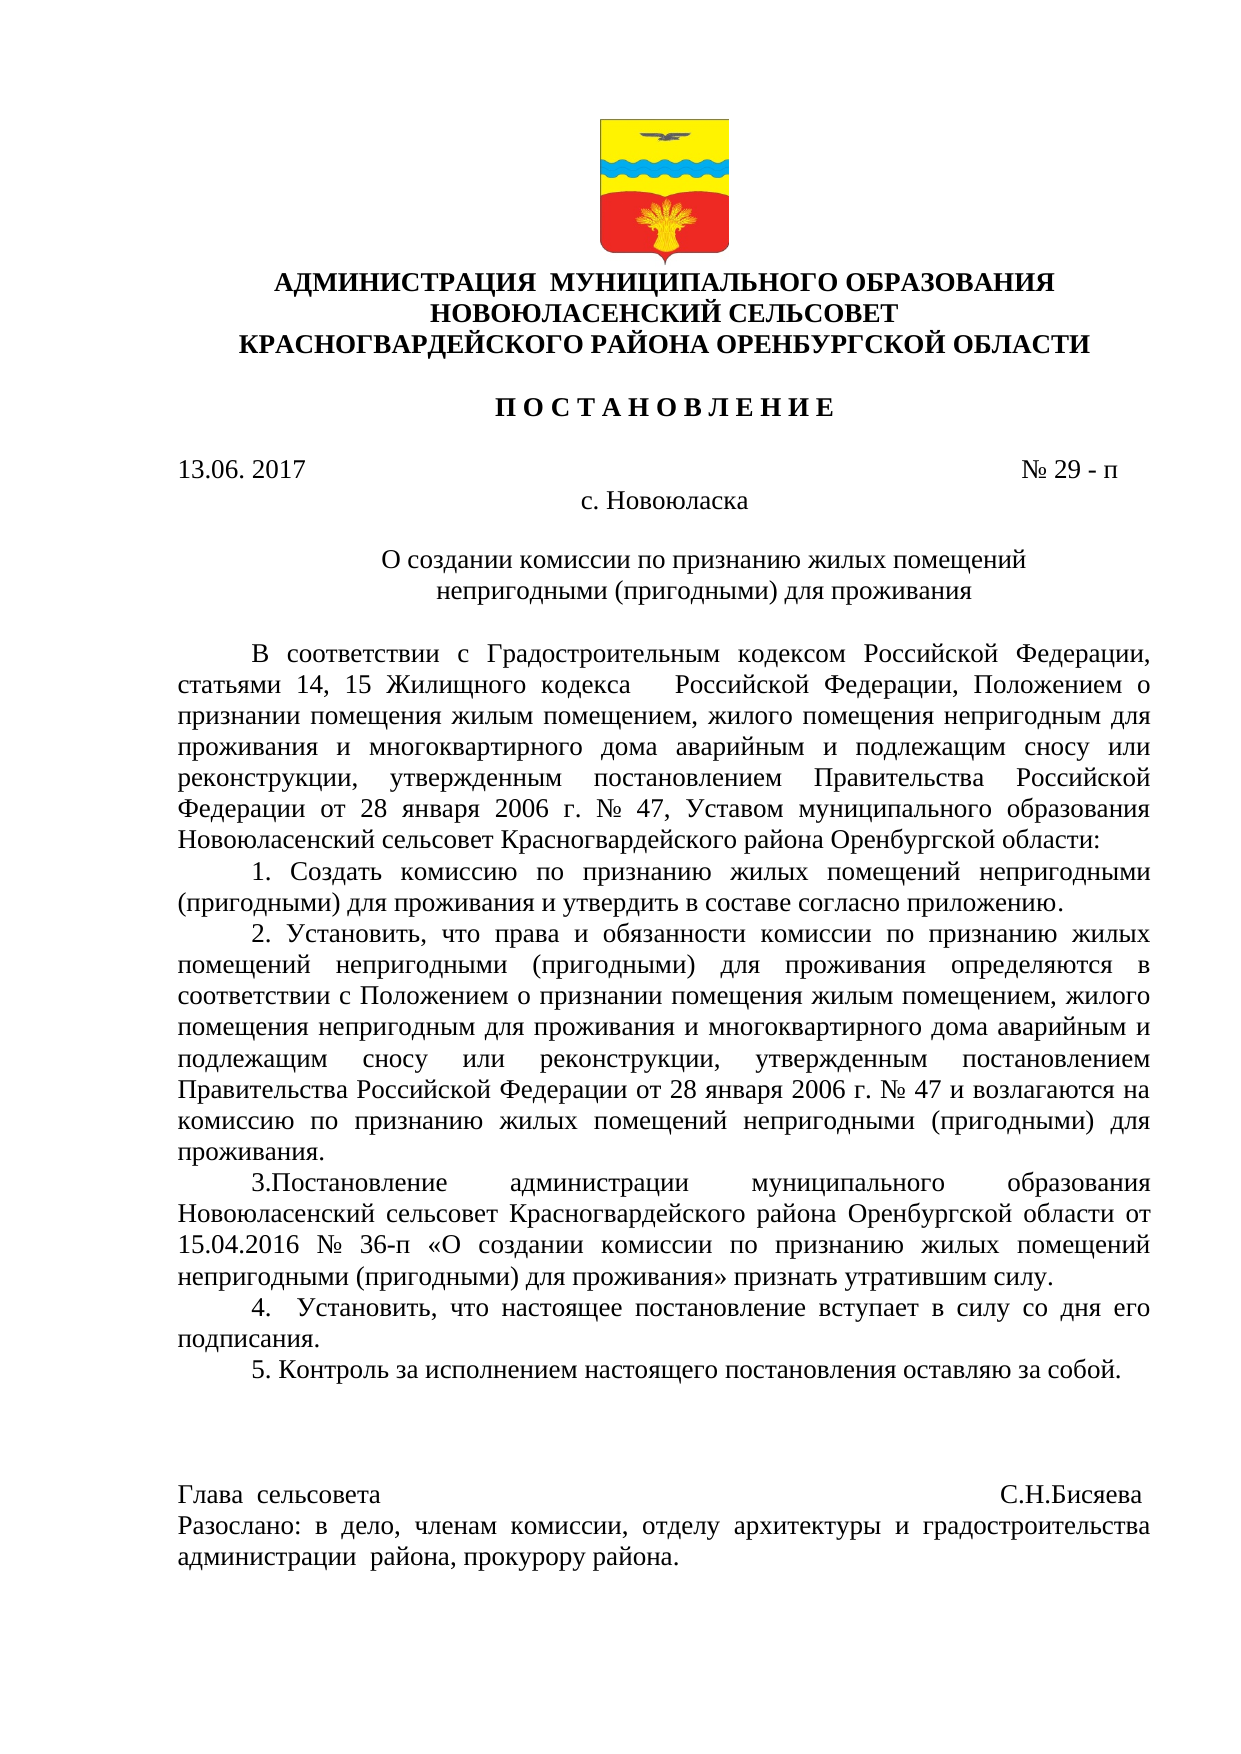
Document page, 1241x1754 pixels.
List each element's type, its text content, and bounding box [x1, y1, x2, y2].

subtitle П О С Т А Н О В Л Е Н И Е [177, 391, 1152, 422]
text с. Новоюласка [177, 484, 1152, 515]
list Создать комиссию по признанию жилых помещений непригодными (пригодными) для проживания и утвердить в составе согласно приложению. [177, 855, 1152, 917]
table_header О создании комиссии по признанию жилых помещений непригодными (пригодными) для проживания [282, 543, 1126, 606]
text Глава сельсовета С.Н.Бисяева [177, 1478, 1152, 1509]
text 5. Контроль за исполнением настоящего постановления оставляю за собой. [177, 1353, 1152, 1384]
text 13.06. 2017 № 29 - п [177, 453, 1152, 484]
text 4. Установить, что настоящее постановление вступает в силу со дня его подписания. [177, 1291, 1152, 1353]
picture [600, 118, 729, 267]
text Разослано: в дело, членам комиссии, отделу архитектуры и градостроительства администрации района, прокурору района. [177, 1509, 1152, 1571]
text 2. Установить, что права и обязанности комиссии по признанию жилых помещений непригодными (пригодными) для проживания определяются в соответствии с Положением о признании помещения жилым помещением, жилого помещения непригодным для проживания и многоквартирного дома аварийным и подлежащим сносу или реконструкции, утвержденным постановлением Правительства Российской Федерации от 28 января 2006 г. № 47 и возлагаются на комиссию по признанию жилых помещений непригодными (пригодными) для проживания. [177, 917, 1152, 1166]
text АДМИНИСТРАЦИЯ МУНИЦИПАЛЬНОГО ОБРАЗОВАНИЯ [177, 266, 1152, 297]
text В соответствии с Градостроительным кодексом Российской Федерации, статьями 14, 15 Жилищного кодекса Российской Федерации, Положением о признании помещения жилым помещением, жилого помещения непригодным для проживания и многоквартирного дома аварийным и подлежащим сносу или реконструкции, утвержденным постановлением Правительства Российской Федерации от 28 января 2006 г. № 47, Уставом муниципального образования Новоюласенский сельсовет Красногвардейского района Оренбургской области: [177, 637, 1152, 855]
text КрасногвардейскОГО районА оренбургской ОБЛАСТИ [177, 328, 1152, 359]
text НОВОЮЛАСЕНСКИЙ СЕЛЬСОВЕТ [177, 297, 1152, 328]
text 3.Постановление администрации муниципального образования Новоюласенский сельсовет Красногвардейского района Оренбургской области от 15.04.2016 № 36-п «О создании комиссии по признанию жилых помещений непригодными (пригодными) для проживания» признать утратившим силу. [177, 1166, 1152, 1291]
